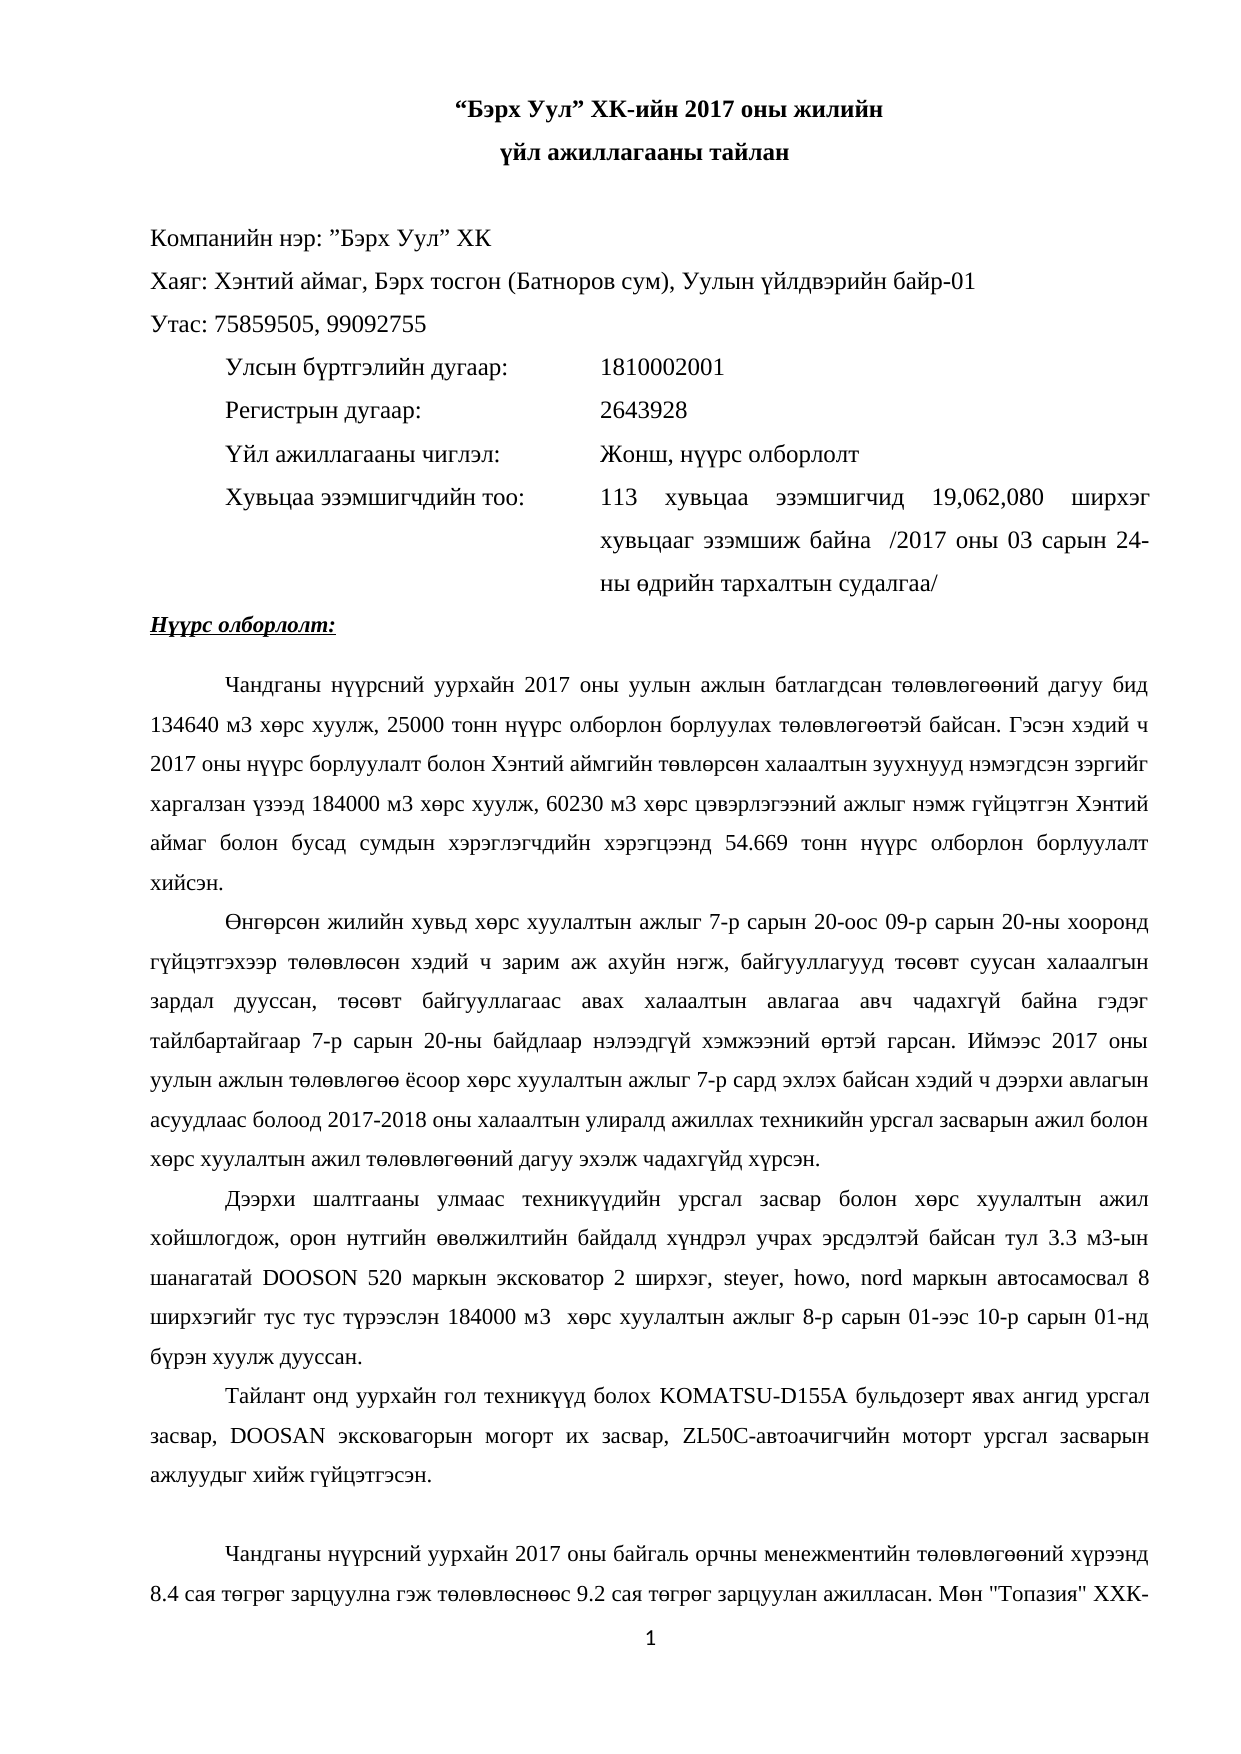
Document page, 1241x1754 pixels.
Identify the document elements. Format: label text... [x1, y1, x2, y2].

text Чандганы нүүрсний уурхайн 2017 оны уулын ажлын батлагдсан төлөвлөгөөний дагуу бид 134640 м3 хөрс хуулж, 25000 тонн нүүрс олборлон борлуулах төлөвлөгөөтэй байсан. Гэсэн хэдий ч 2017 оны нүүрс борлуулалт болон Хэнтий аймгийн төвлөрсөн халаалтын зуухнууд нэмэгдсэн зэргийг харгалзан үзээд 184000 м3 хөрс хуулж, 60230 м3 хөрс цэвэрлэгээний ажлыг нэмж гүйцэтгэн Хэнтий аймаг болон бусад сумдын хэрэглэгчдийн хэрэгцээнд 54.669 тонн нүүрс олборлон борлуулалт хийсэн. [150, 672, 1150, 895]
text Хувьцаа эзэмшигчдийн тоо: 113 хувьцаа эзэмшигчид 19,062,080 ширхэг хувьцааг эзэмшиж байна /2017 оны 03 сарын 24-ны өдрийн тархалтын судалгаа/ [225, 482, 1150, 597]
text Үйл ажиллагааны чиглэл: Жонш, нүүрс олборлолт [225, 439, 1150, 467]
text Өнгөрсөн жилийн хувьд хөрс хуулалтын ажлыг 7-р сарын 20-оос 09-р сарын 20-ны хооронд гүйцэтгэхээр төлөвлөсөн хэдий ч зарим аж ахуйн нэгж, байгууллагууд төсөвт суусан халаалгын зардал дууссан, төсөвт байгууллагаас авах халаалтын авлагаа авч чадахгүй байна гэдэг тайлбартайгаар 7-р сарын 20-ны байдлаар нэлээдгүй хэмжээний өртэй гарсан. Иймээс 2017 оны уулын ажлын төлөвлөгөө ёсоор хөрс хуулалтын ажлыг 7-р сард эхлэх байсан хэдий ч дээрхи авлагын асуудлаас болоод 2017-2018 оны халаалтын улиралд ажиллах техникийн урсгал засварын ажил болон хөрс хуулалтын ажил төлөвлөгөөний дагуу эхэлж чадахгүйд хүрсэн. [150, 908, 1150, 1172]
text Хаяг: Хэнтий аймаг, Бэрх тосгон (Батноров сум), Уулын үйлдвэрийн байр-01 [150, 266, 1150, 295]
text үйл ажиллагааны тайлан [150, 137, 1150, 166]
text Тайлант онд уурхайн гол техникүүд болох KOMATSU-D155А бульдозерт явах ангид урсгал засвар, DOOSAN эксковагорын могорт их засвар, ZL50С-автоачигчийн моторт урсгал засварын ажлуудыг хийж гүйцэтгэсэн. [150, 1382, 1150, 1487]
text “Бэрх Уул” ХК-ийн 2017 оны жилийн [187, 94, 1150, 122]
text Регистрын дугаар: 2643928 [150, 396, 1150, 424]
text Дээрхи шалтгааны улмаас техникүүдийн урсгал засвар болон хөрс хуулалтын ажил хойшлогдож, орон нутгийн өвөлжилтийн байдалд хүндрэл учрах эрсдэлтэй байсан тул 3.3 м3-ын шанагатай DOOSON 520 маркын эксковатор 2 ширхэг, steyer, howo, nord маркын автосамосвал 8 ширхэгийг тус тус түрээслэн 184000 м3 хөрс хуулалтын ажлыг 8-р сарын 01-ээс 10-р сарын 01-нд бүрэн хуулж дууссан. [150, 1185, 1150, 1369]
text Утас: 75859505, 99092755 [150, 309, 1150, 338]
text Компанийн нэр: ”Бэрх Уул” ХК [150, 223, 1150, 252]
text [150, 1540, 1150, 1606]
text Нүүрс олборлолт: [150, 611, 1150, 638]
text Улсын бүртгэлийн дугаар: 1810002001 [150, 352, 1150, 381]
